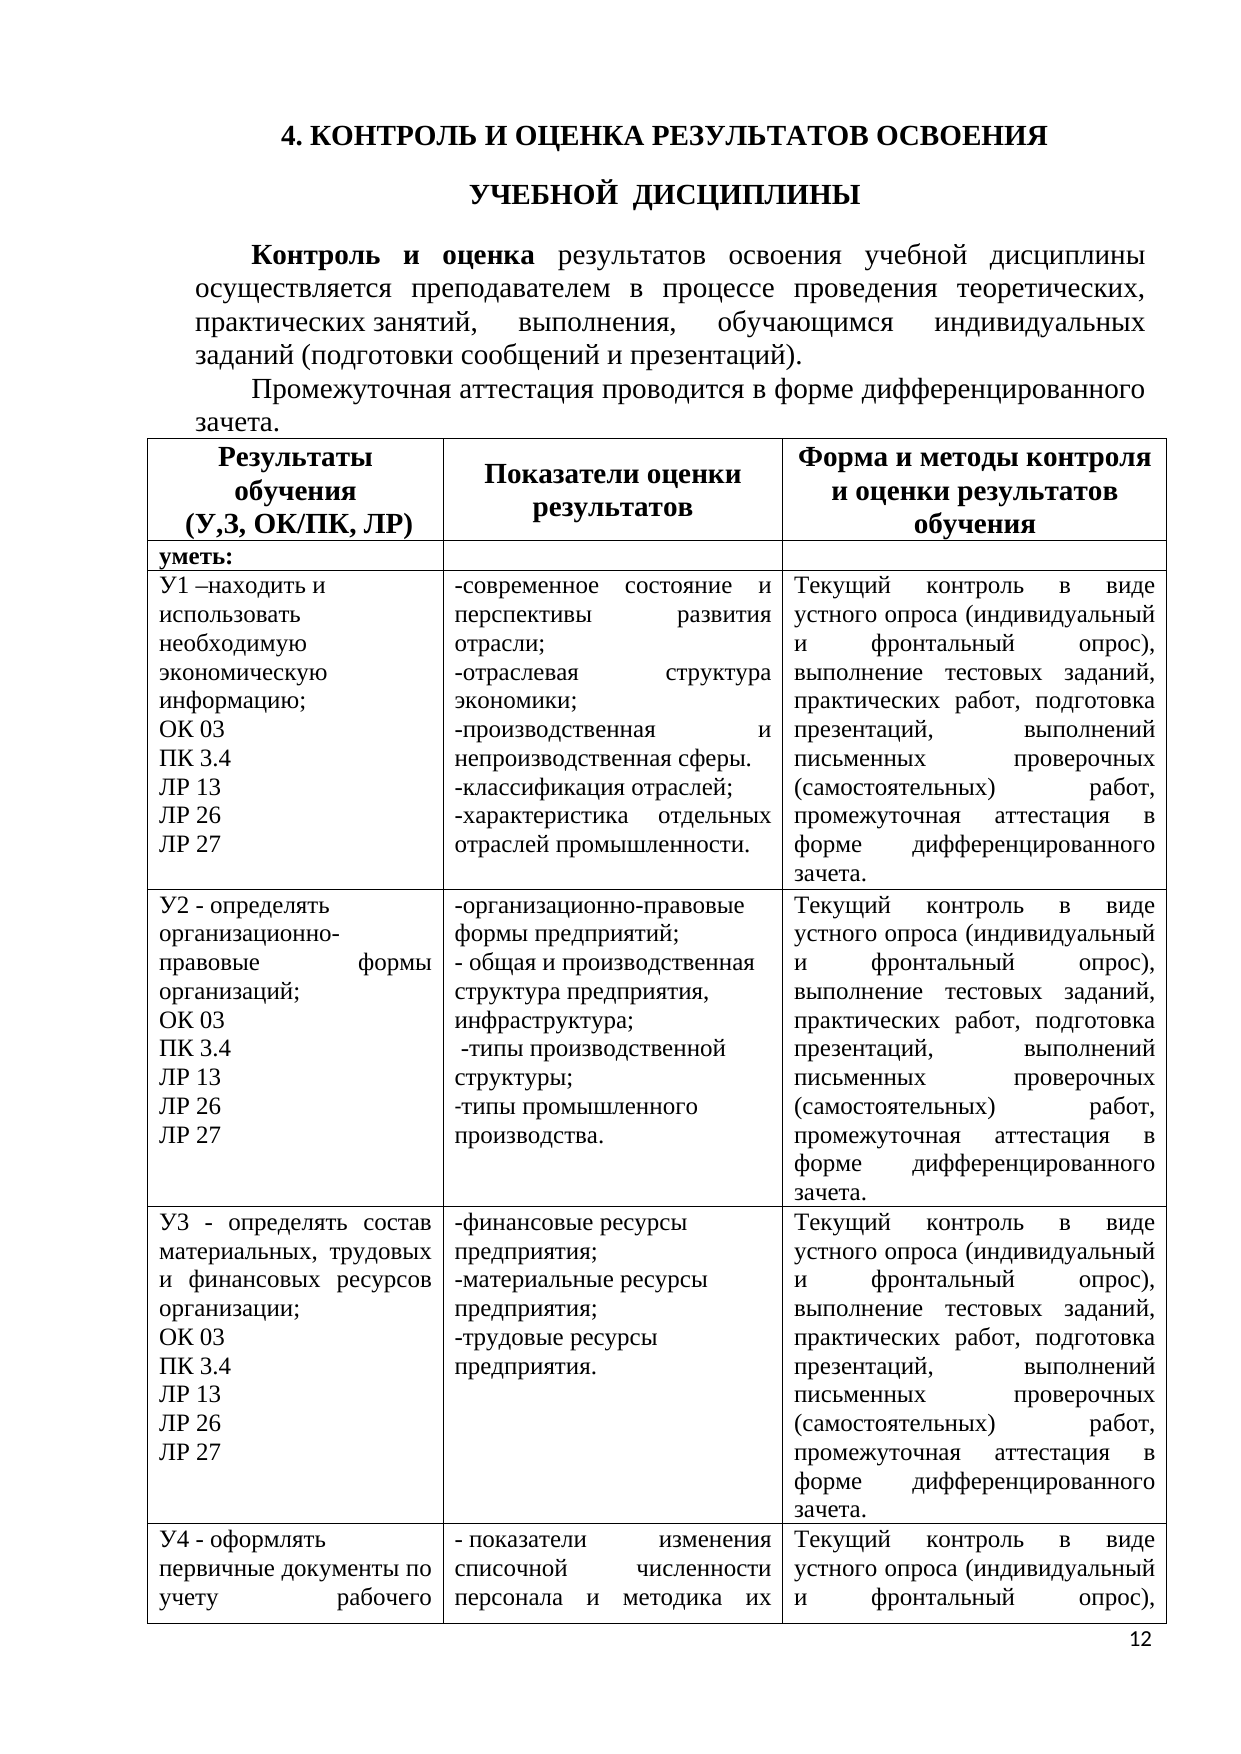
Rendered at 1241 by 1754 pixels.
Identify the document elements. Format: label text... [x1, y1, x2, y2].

table_header Показатели оценки результатов [444, 439, 782, 540]
table_cell У3 - определять состав материальных, трудовых и финансовых ресурсов организации; ОК 03 ПК 3.4 ЛР 13 ЛР 26 ЛР 27 [148, 1207, 443, 1523]
text 4. КОНТРОЛЬ И ОЦЕНКА РЕЗУЛЬТАТОВ ОСВОЕНИЯ [177, 118, 1152, 152]
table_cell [148, 1524, 443, 1623]
text УЧЕБНОЙ ДИСЦИПЛИНЫ [177, 177, 1152, 211]
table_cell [444, 1524, 782, 1623]
table_cell [783, 541, 1166, 569]
table_cell -финансовые ресурсы предприятия; -материальные ресурсы предприятия; -трудовые ресурсы предприятия. [444, 1207, 782, 1523]
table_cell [783, 1524, 1166, 1623]
table_cell уметь: [148, 541, 443, 569]
text Контроль и оценка результатов освоения учебной дисциплины осуществляется преподавателем в процессе проведения теоретических, практических занятий, выполнения, обучающимся индивидуальных заданий (подготовки сообщений и презентаций). [195, 237, 1146, 371]
table_header Результаты обучения (У,З, ОК/ПК, ЛР) [148, 439, 443, 540]
table_cell -современное состояние и перспективы развития отрасли; -отраслевая структура экономики; -производственная и непроизводственная сферы. -классификация отраслей; -характеристика отдельных отраслей промышленности. [444, 571, 782, 889]
table_cell У2 - определять организационно-правовые формы организаций; ОК 03 ПК 3.4 ЛР 13 ЛР 26 ЛР 27 [148, 890, 443, 1206]
text Промежуточная аттестация проводится в форме дифференцированного зачета. [195, 371, 1146, 438]
table_header Форма и методы контроля и оценки результатов обучения [783, 439, 1166, 540]
table_cell У1 –находить и использовать необходимую экономическую информацию; ОК 03 ПК 3.4 ЛР 13 ЛР 26 ЛР 27 [148, 571, 443, 889]
table_cell -организационно-правовые формы предприятий; - общая и производственная структура предприятия, инфраструктура; -типы производственной структуры; -типы промышленного производства. [444, 890, 782, 1206]
table_cell [444, 541, 782, 569]
